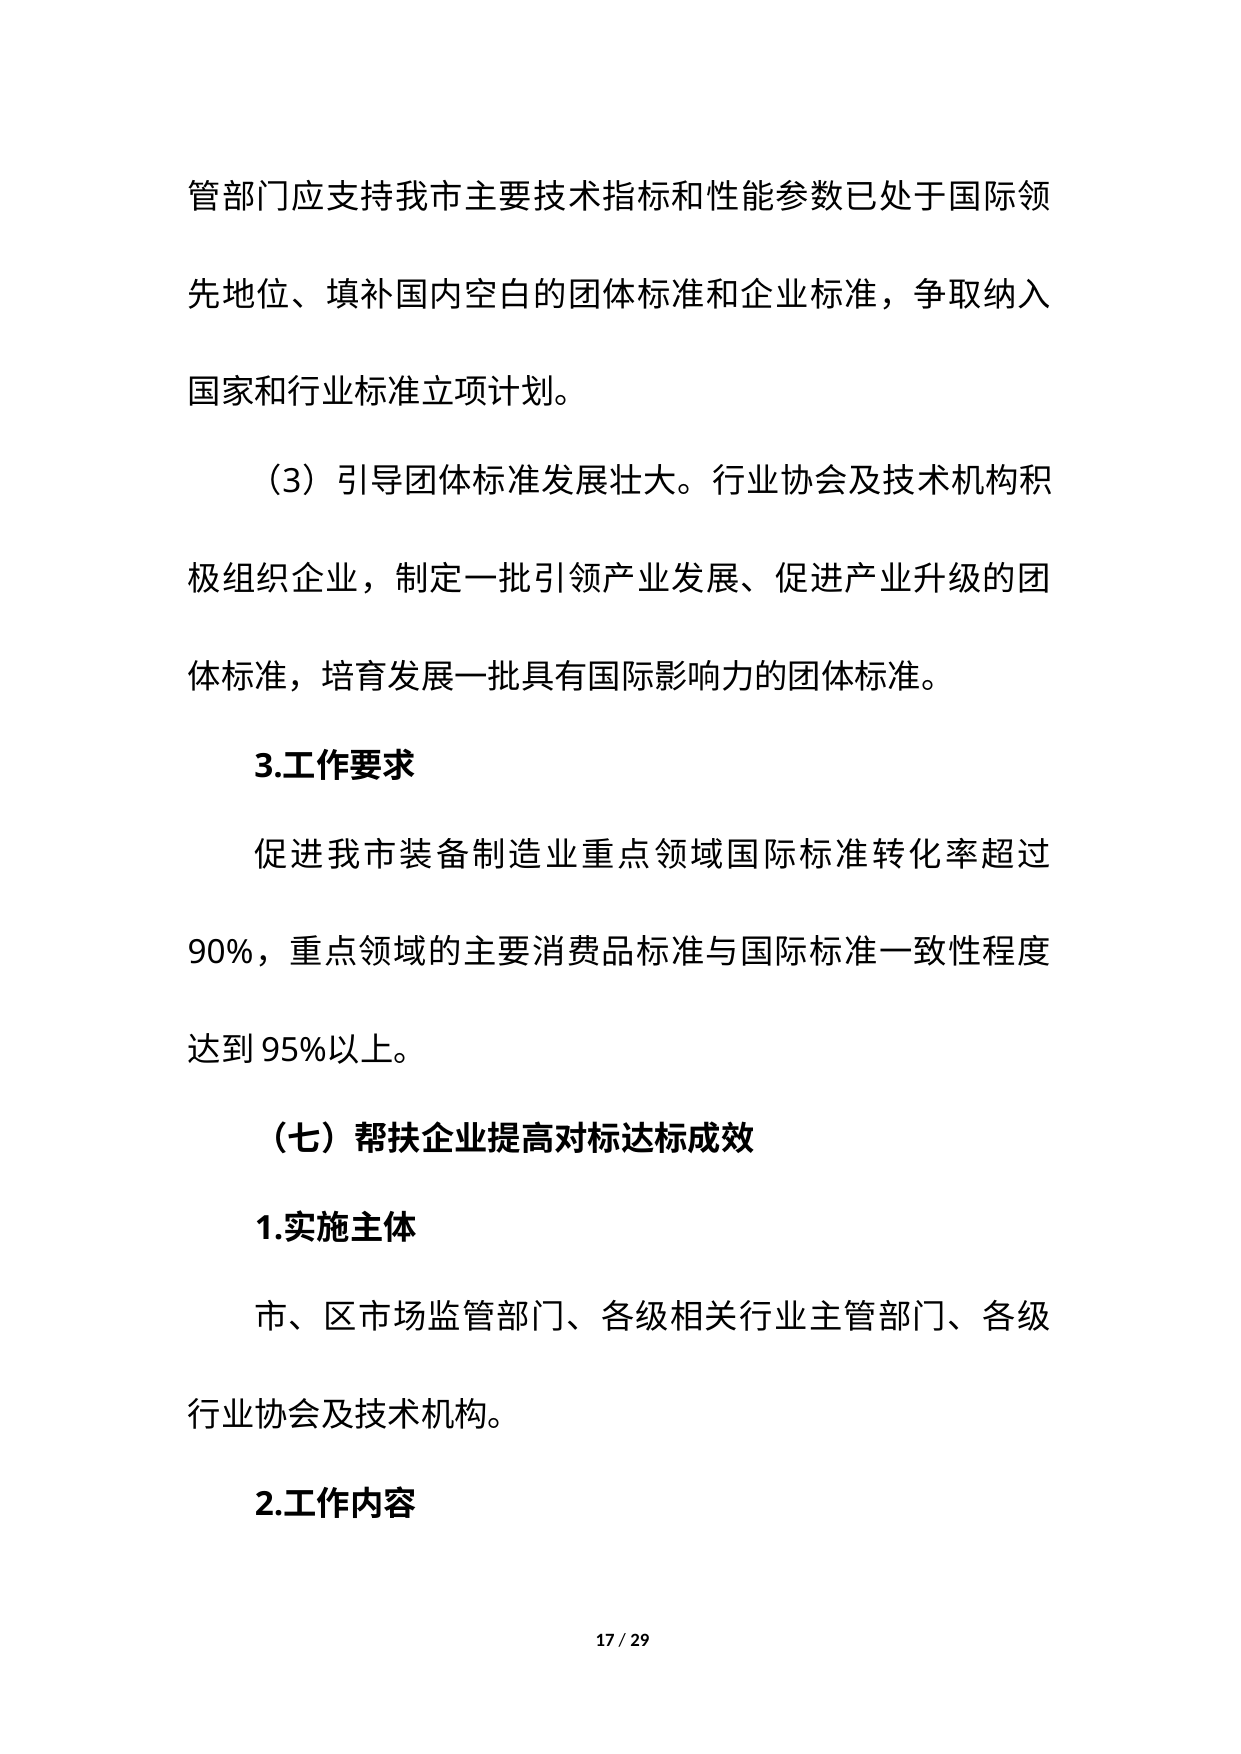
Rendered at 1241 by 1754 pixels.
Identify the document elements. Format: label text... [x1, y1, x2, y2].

text 1.实施主体 [254, 1192, 1053, 1257]
text 市、区市场监管部门、各级相关行业主管部门、各级行业协会及技术机构。 [187, 1282, 1053, 1444]
text 3.工作要求 [187, 730, 1053, 795]
text 促进我市装备制造业重点领域国际标准转化率超过90%，重点领域的主要消费品标准与国际标准一致性程度达到95%以上。 [187, 819, 1053, 1079]
text 2.工作内容 [254, 1468, 1053, 1533]
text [187, 162, 1053, 422]
text （3）引导团体标准发展壮大。行业协会及技术机构积极组织企业，制定一批引领产业发展、促进产业升级的团体标准，培育发展一批具有国际影响力的团体标准。 [187, 446, 1053, 706]
text （七）帮扶企业提高对标达标成效 [187, 1103, 1053, 1168]
